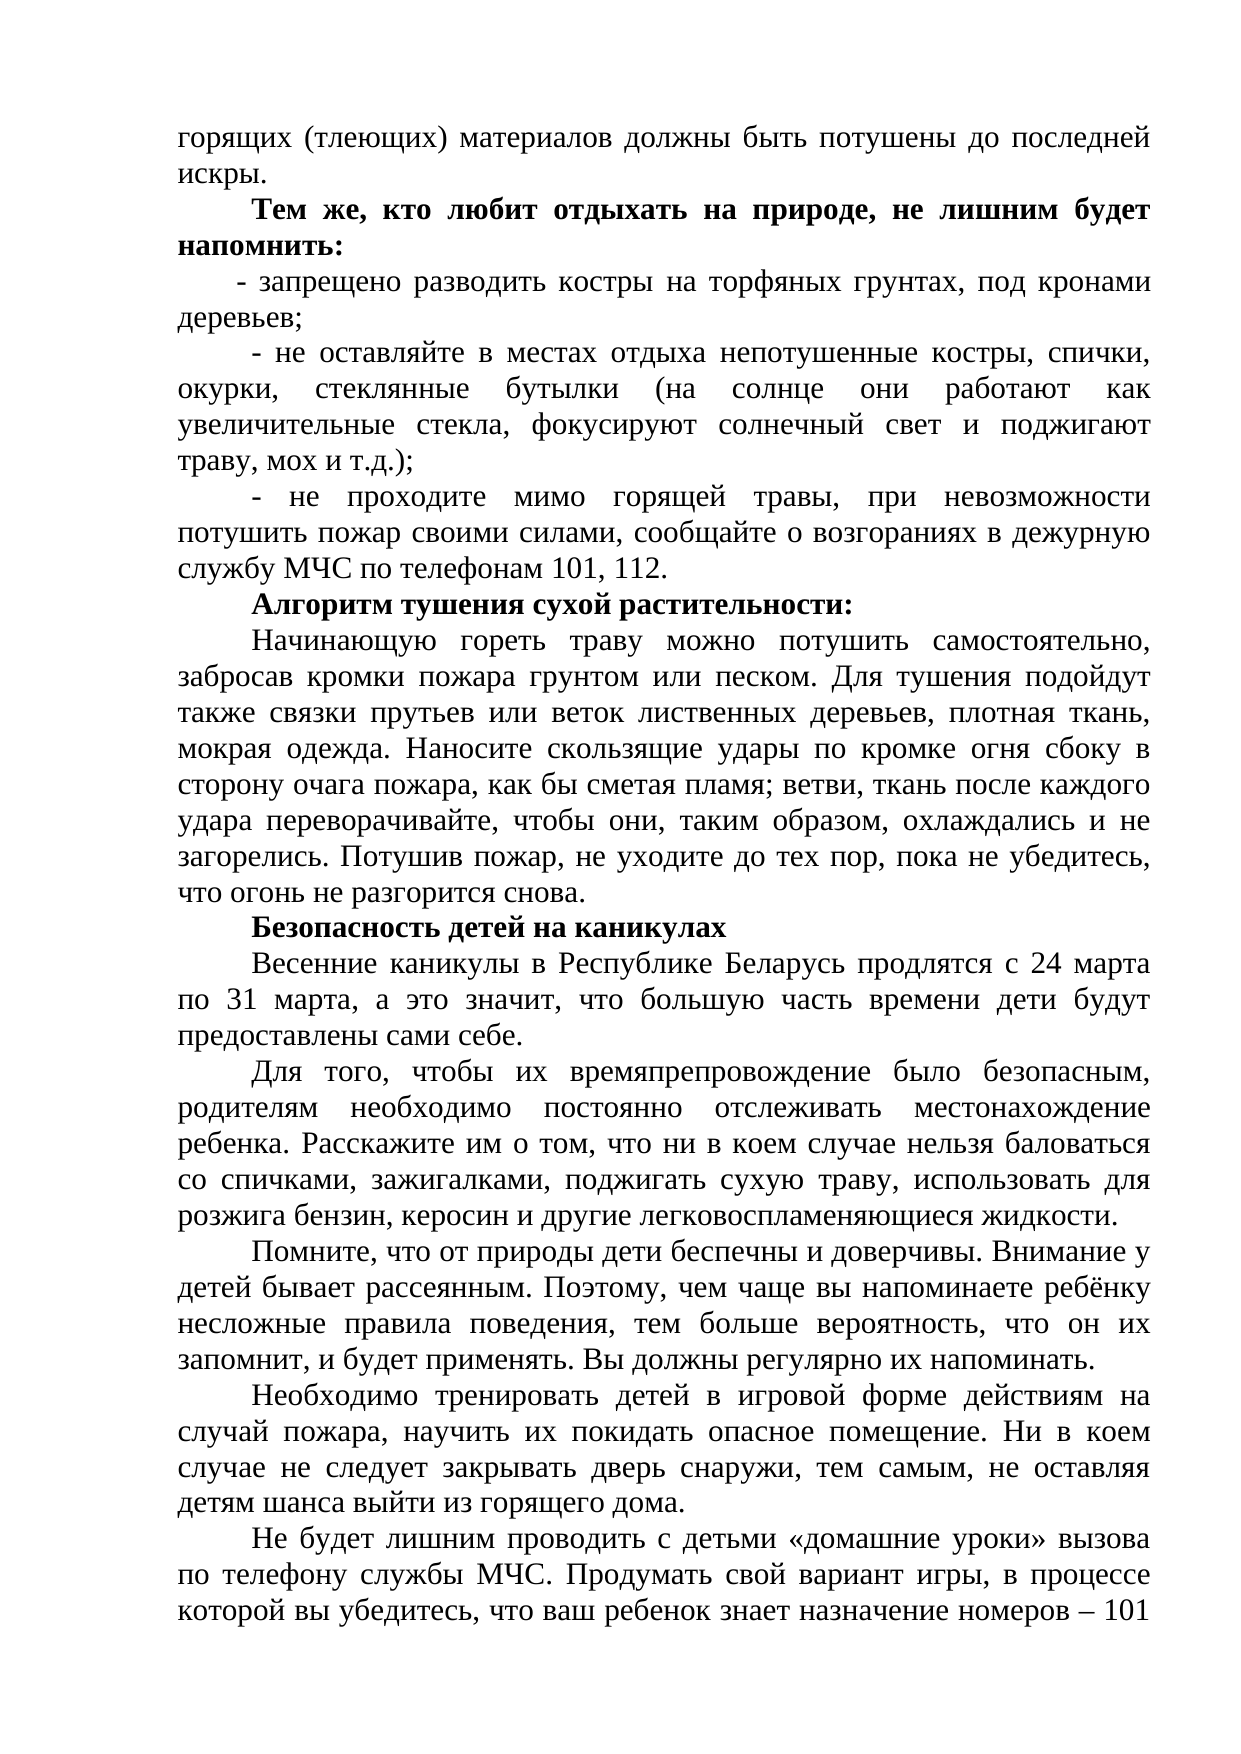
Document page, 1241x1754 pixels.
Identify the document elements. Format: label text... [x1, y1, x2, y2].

text Весенние каникулы в Республике Беларусь продлятся с 24 марта по 31 марта, а это значит, что большую часть времени дети будут предоставлены сами себе. [177, 945, 1152, 1052]
text Необходимо тренировать детей в игровой форме действиям на случай пожара, научить их покидать опасное помещение. Ни в коем случае не следует закрывать дверь снаружи, тем самым, не оставляя детям шанса выйти из горящего дома. [177, 1376, 1152, 1520]
text Для того, чтобы их времяпрепровождение было безопасным, родителям необходимо постоянно отслеживать местонахождение ребенка. Расскажите им о том, что ни в коем случае нельзя баловаться со спичками, зажигалками, поджигать сухую траву, использовать для розжига бензин, керосин и другие легковоспламеняющиеся жидкости. [177, 1052, 1152, 1232]
text Алгоритм тушения сухой растительности: [177, 585, 1152, 621]
text - запрещено разводить костры на торфяных грунтах, под кронами деревьев; [177, 262, 1152, 334]
text Тем же, кто любит отдыхать на природе, не лишним будет напомнить: [177, 190, 1152, 262]
text - не проходите мимо горящей травы, при невозможности потушить пожар своими силами, сообщайте о возгораниях в дежурную службу МЧС по телефонам 101, 112. [177, 477, 1152, 585]
text Начинающую гореть траву можно потушить самостоятельно, забросав кромки пожара грунтом или песком. Для тушения подойдут также связки прутьев или веток лиственных деревьев, плотная ткань, мокрая одежда. Наносите скользящие удары по кромке огня сбоку в сторону очага пожара, как бы сметая пламя; ветви, ткань после каждого удара переворачивайте, чтобы они, таким образом, охлаждались и не загорелись. Потушив пожар, не уходите до тех пор, пока не убедитесь, что огонь не разгорится снова. [177, 621, 1152, 909]
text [177, 1520, 1152, 1627]
text Помните, что от природы дети беспечны и доверчивы. Внимание у детей бывает рассеянным. Поэтому, чем чаще вы напоминаете ребёнку несложные правила поведения, тем больше вероятность, что он их запомнит, и будет применять. Вы должны регулярно их напоминать. [177, 1232, 1152, 1376]
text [177, 118, 1152, 190]
text - не оставляйте в местах отдыха непотушенные костры, спички, окурки, стеклянные бутылки (на солнце они работают как увеличительные стекла, фокусируют солнечный свет и поджигают траву, мох и т.д.); [177, 334, 1152, 477]
text Безопасность детей на каникулах [177, 909, 1152, 945]
